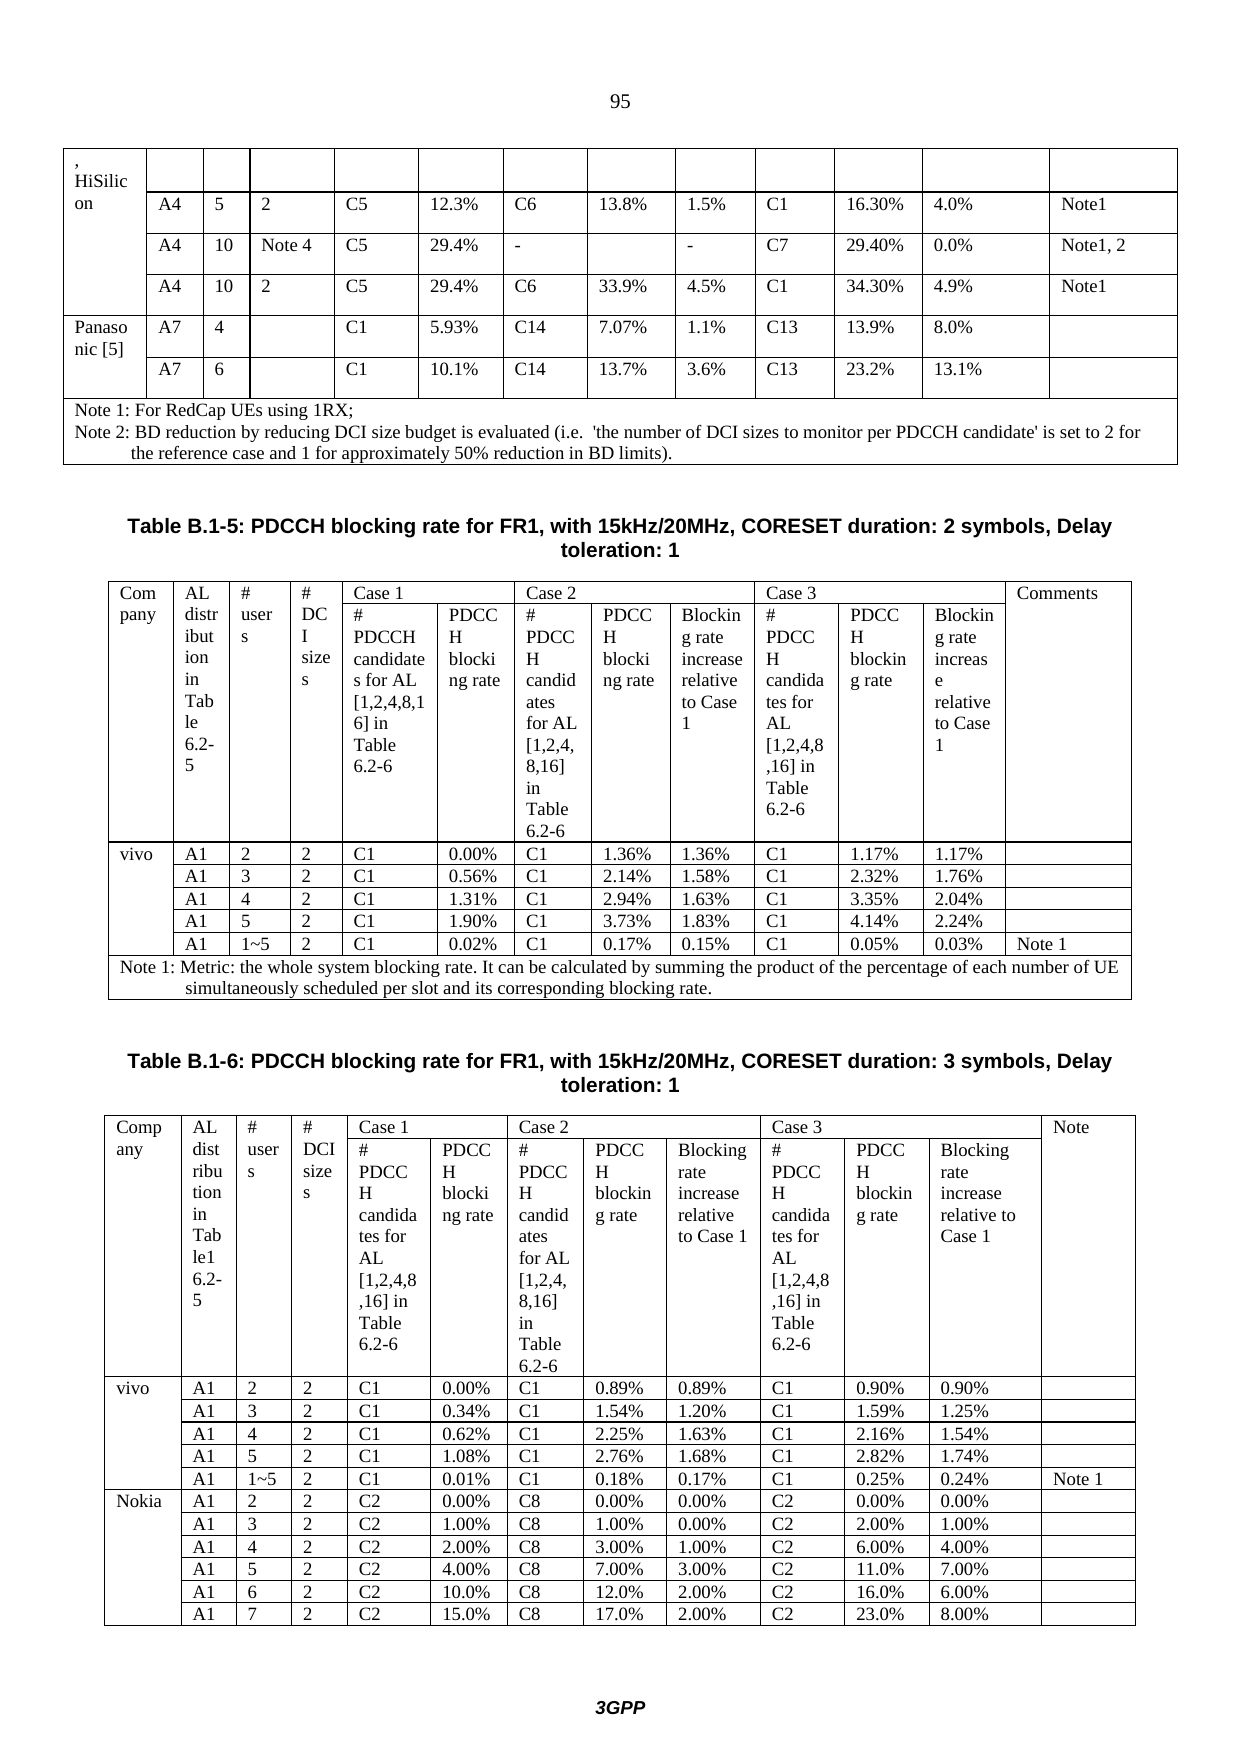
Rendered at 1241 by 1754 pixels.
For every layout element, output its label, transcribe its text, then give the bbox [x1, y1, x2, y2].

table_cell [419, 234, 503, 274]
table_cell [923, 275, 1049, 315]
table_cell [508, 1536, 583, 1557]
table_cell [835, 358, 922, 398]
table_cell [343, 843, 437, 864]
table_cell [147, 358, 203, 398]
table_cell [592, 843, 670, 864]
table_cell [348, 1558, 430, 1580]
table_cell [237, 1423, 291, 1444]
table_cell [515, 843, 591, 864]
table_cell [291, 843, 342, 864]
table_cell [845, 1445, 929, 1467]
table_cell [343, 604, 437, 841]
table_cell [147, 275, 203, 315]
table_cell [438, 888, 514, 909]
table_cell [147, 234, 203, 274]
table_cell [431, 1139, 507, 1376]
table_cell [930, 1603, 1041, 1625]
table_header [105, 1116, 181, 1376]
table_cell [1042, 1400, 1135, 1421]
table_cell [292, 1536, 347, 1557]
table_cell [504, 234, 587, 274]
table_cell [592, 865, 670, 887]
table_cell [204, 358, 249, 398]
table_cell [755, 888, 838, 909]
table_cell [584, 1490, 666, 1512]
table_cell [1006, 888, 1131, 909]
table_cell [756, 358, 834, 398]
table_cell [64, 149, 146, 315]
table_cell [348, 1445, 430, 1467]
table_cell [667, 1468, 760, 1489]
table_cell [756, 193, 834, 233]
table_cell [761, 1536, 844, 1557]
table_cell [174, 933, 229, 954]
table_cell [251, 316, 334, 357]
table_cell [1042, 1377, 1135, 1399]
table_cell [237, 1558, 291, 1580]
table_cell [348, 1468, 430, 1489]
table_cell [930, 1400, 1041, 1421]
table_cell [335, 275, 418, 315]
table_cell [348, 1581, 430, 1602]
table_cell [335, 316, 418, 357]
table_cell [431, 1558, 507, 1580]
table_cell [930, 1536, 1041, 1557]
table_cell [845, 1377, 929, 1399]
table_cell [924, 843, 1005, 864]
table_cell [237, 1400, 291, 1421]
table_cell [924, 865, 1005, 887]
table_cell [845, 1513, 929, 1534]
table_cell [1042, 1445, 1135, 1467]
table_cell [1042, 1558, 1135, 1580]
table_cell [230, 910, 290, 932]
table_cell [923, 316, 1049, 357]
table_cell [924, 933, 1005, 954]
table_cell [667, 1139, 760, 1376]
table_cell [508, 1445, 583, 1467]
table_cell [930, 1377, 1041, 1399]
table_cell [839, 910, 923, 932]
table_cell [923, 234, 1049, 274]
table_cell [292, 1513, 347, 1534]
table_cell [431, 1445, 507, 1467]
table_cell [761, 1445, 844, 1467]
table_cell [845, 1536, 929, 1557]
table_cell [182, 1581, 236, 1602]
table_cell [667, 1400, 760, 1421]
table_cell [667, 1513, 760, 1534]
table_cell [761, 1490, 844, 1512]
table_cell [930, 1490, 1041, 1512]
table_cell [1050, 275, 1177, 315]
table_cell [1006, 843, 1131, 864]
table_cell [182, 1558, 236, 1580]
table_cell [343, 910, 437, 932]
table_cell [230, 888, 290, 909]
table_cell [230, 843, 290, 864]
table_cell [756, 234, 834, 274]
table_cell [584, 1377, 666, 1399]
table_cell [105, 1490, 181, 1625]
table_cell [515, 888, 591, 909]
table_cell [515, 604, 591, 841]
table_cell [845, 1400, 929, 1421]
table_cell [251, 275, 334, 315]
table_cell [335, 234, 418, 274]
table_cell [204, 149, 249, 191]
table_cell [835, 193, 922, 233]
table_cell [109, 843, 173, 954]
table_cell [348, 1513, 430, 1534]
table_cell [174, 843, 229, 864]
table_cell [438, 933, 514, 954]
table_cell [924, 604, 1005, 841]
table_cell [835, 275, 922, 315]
text Table B.1-5: PDCCH blocking rate for FR1, with 15kHz/20MHz, CORESET duration: 2 symbols, Delay toleration: 1 [118, 514, 1122, 562]
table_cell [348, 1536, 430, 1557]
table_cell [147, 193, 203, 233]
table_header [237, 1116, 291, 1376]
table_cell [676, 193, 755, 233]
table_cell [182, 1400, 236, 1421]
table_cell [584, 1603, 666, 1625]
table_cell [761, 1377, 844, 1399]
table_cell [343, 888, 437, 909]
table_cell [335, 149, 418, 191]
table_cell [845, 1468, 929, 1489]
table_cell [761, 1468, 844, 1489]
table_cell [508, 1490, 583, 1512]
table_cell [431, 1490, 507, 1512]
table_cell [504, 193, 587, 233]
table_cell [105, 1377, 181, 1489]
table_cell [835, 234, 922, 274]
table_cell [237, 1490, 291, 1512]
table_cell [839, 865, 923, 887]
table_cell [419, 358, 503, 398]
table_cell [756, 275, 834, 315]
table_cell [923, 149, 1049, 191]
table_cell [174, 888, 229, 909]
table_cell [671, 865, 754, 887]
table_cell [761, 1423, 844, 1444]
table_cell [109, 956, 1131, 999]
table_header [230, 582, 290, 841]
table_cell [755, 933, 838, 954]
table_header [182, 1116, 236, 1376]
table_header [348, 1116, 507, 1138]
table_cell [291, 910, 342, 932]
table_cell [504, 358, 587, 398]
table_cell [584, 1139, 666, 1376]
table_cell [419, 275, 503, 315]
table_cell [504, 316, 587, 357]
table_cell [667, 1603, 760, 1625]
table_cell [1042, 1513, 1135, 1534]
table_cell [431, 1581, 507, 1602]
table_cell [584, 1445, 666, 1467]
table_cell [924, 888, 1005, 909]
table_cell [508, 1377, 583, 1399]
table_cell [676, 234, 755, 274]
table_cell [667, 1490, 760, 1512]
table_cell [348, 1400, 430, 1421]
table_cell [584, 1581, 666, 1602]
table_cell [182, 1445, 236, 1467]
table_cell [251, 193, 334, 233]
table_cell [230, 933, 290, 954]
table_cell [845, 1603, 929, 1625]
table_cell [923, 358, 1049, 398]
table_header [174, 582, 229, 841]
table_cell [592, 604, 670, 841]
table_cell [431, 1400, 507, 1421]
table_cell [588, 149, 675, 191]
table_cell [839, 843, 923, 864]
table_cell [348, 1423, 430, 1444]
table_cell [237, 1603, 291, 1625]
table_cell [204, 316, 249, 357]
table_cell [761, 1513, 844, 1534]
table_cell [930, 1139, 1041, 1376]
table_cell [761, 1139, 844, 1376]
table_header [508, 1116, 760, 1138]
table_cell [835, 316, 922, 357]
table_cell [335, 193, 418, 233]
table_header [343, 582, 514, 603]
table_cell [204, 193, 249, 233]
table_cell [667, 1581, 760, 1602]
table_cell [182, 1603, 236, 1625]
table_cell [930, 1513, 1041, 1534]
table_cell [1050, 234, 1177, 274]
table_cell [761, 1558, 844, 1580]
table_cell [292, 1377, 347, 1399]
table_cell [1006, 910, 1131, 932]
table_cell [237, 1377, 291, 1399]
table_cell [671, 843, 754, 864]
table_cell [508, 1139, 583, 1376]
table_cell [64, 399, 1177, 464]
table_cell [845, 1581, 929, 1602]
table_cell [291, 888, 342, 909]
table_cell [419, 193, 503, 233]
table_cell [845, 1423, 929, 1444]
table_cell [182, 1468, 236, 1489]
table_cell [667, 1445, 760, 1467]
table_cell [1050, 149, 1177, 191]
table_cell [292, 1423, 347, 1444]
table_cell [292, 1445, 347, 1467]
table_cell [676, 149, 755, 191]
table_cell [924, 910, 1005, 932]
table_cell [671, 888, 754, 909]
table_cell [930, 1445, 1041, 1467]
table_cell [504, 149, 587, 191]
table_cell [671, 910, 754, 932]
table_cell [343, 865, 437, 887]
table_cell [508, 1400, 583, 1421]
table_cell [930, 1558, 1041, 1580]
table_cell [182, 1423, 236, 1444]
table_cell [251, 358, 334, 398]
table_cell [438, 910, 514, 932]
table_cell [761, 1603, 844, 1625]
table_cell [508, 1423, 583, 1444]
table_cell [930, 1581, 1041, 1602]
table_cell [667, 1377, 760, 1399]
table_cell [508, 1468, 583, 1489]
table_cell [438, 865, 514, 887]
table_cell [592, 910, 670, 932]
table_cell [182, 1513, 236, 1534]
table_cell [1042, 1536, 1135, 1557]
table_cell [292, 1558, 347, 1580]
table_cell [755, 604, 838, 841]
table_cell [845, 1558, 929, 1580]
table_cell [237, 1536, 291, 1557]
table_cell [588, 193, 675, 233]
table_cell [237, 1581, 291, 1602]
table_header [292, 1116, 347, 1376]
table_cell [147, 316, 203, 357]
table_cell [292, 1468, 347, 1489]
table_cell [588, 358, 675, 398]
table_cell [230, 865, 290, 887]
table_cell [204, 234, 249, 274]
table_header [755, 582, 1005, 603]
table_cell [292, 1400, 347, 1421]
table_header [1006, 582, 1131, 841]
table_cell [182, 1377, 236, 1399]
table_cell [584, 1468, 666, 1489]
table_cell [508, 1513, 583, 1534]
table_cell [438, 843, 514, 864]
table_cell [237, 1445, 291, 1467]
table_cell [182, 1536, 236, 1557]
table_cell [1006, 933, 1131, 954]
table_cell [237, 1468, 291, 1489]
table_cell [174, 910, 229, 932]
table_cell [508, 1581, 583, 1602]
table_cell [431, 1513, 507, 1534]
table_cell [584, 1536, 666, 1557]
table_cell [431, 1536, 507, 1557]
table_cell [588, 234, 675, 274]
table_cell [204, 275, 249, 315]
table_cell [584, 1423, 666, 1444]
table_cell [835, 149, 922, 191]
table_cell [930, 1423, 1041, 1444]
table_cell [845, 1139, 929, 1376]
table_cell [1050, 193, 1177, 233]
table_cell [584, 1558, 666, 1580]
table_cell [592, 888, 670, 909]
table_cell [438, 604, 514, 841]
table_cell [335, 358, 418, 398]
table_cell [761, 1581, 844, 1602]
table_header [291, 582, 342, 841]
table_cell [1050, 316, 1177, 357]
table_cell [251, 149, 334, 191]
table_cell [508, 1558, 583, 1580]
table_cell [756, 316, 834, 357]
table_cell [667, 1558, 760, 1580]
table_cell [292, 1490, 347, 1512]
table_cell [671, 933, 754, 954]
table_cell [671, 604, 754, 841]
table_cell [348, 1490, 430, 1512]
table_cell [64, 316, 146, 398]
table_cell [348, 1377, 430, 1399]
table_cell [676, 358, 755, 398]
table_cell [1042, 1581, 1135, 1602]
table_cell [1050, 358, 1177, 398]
text Table B.1-6: PDCCH blocking rate for FR1, with 15kHz/20MHz, CORESET duration: 3 symbols, Delay toleration: 1 [118, 1049, 1122, 1097]
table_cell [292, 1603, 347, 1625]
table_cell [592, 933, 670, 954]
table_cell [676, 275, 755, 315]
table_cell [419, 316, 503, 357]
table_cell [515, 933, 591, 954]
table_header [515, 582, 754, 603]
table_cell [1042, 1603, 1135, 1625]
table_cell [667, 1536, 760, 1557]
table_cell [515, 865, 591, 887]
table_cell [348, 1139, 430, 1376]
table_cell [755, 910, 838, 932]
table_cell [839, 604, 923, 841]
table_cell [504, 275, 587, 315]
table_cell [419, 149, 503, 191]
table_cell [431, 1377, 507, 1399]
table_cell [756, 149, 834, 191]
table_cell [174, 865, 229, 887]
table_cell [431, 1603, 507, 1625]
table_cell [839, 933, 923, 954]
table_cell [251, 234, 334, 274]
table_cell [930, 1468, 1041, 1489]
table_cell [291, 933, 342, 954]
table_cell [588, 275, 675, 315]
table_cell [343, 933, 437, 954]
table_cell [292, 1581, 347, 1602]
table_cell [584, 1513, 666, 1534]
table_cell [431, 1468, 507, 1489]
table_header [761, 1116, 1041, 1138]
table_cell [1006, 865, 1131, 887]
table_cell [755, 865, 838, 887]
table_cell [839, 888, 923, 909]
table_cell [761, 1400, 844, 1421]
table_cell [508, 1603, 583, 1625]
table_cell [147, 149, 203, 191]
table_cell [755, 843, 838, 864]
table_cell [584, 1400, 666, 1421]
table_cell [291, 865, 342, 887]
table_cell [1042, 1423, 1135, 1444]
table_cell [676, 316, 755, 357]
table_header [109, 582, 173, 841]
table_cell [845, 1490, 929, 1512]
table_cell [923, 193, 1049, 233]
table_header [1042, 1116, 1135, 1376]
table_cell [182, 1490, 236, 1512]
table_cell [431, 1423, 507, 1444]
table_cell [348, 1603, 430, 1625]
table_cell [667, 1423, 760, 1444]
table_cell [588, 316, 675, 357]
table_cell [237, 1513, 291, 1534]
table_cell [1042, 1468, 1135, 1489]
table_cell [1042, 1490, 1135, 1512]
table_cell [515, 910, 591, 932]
